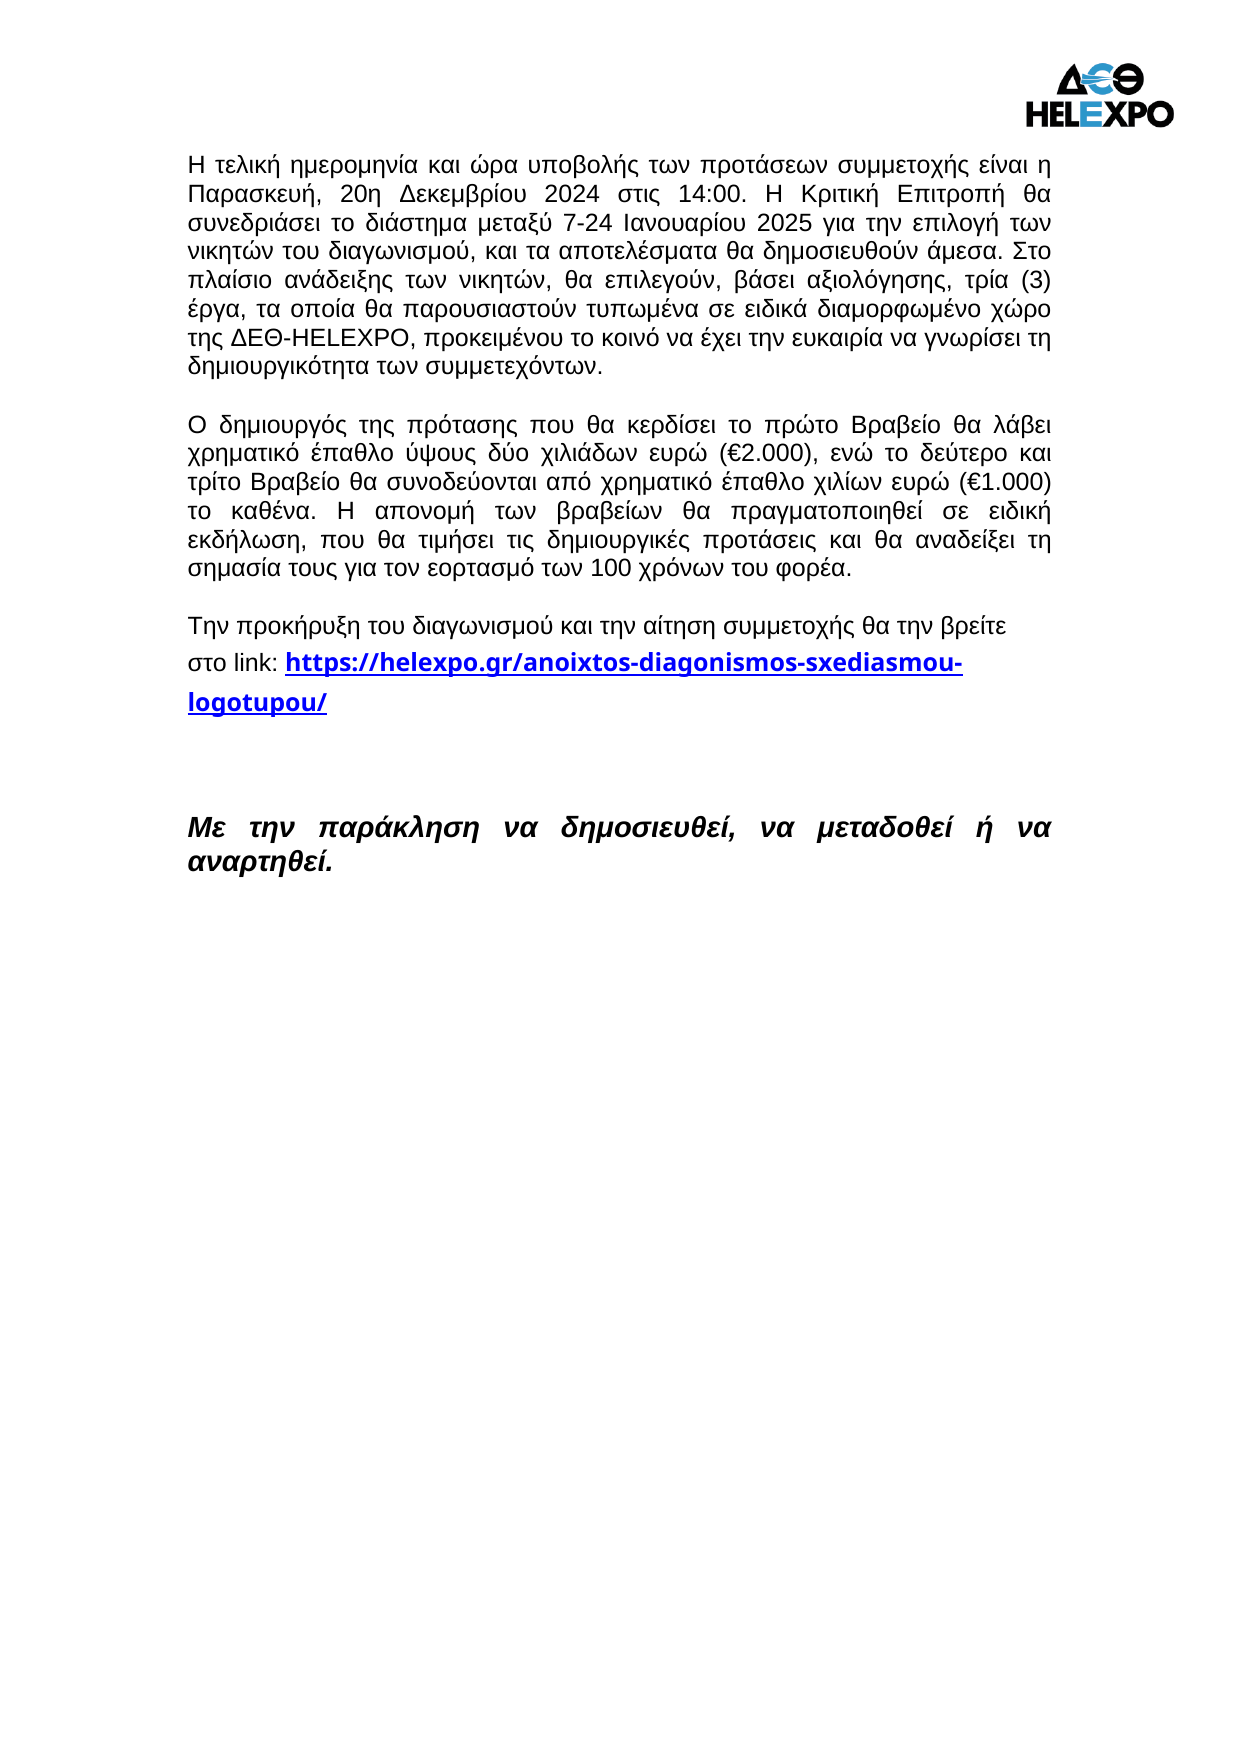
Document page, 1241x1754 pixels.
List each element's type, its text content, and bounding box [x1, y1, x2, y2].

text Ο δημιουργός της πρότασης που θα κερδίσει το πρώτο Βραβείο θα λάβει χρηματικό έπαθλο ύψους δύο χιλιάδων ευρώ (€2.000), ενώ το δεύτερο και τρίτο Βραβείο θα συνοδεύονται από χρηματικό έπαθλο χιλίων ευρώ (€1.000) το καθένα. Η απονομή των βραβείων θα πραγματοποιηθεί σε ειδική εκδήλωση, που θα τιμήσει τις δημιουργικές προτάσεις και θα αναδείξει τη σημασία τους για τον εορτασμό των 100 χρόνων του φορέα. [187, 409, 1053, 582]
text Την προκήρυξη του διαγωνισμού και την αίτηση συμμετοχής θα την βρείτε στο link: https://helexpo.gr/anoixtos-diagonismos-sxediasmou-logotupou/ [187, 611, 1053, 718]
picture [1025, 63, 1175, 130]
text Η τελική ημερομηνία και ώρα υποβολής των προτάσεων συμμετοχής είναι η Παρασκευή, 20η Δεκεμβρίου 2024 στις 14:00. Η Κριτική Επιτροπή θα συνεδριάσει το διάστημα μεταξύ 7-24 Ιανουαρίου 2025 για την επιλογή των νικητών του διαγωνισμού, και τα αποτελέσματα θα δημοσιευθούν άμεσα. Στο πλαίσιο ανάδειξης των νικητών, θα επιλεγούν, βάσει αξιολόγησης, τρία (3) έργα, τα οποία θα παρουσιαστούν τυπωμένα σε ειδικά διαμορφωμένο χώρο της ΔΕΘ-HELEXPO, προκειμένου το κοινό να έχει την ευκαιρία να γνωρίσει τη δημιουργικότητα των συμμετεχόντων. [187, 150, 1053, 380]
text Με την παράκληση να δημοσιευθεί, να μεταδοθεί ή να αναρτηθεί. [187, 811, 1053, 878]
